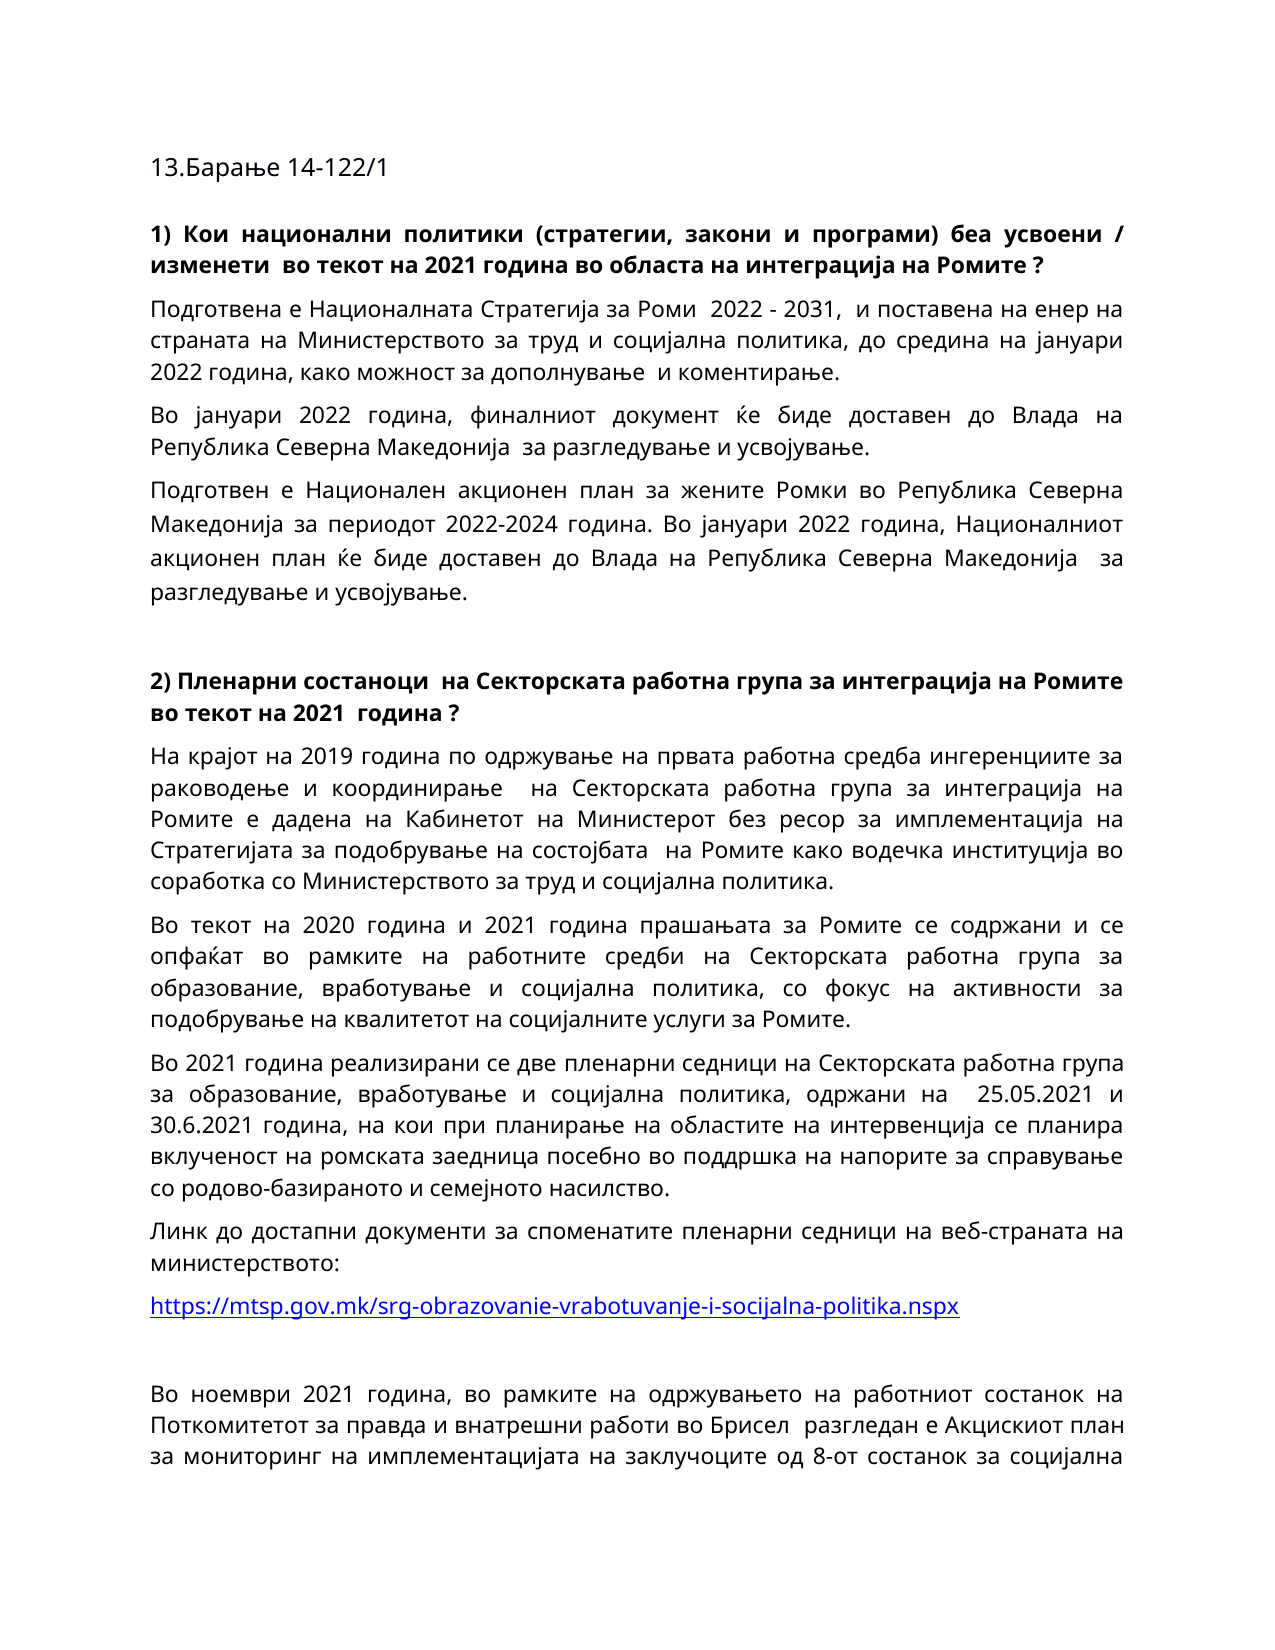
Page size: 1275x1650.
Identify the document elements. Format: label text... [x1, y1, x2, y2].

text 2) Пленарни состаноци на Секторската работна група за интеграција на Ромите во текот на 2021 година ? [150, 665, 1125, 728]
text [150, 1378, 1125, 1472]
text На крајот на 2019 година по одржување на првата работна средба ингеренциите за раководење и координирање на Секторската работна група за интеграција на Ромите е дадена на Кабинетот на Министерот без ресор за имплементација на Стратегијата за подобрување на состојбата на Ромите како водечка институција во соработка со Министерството за труд и социјална политика. [150, 740, 1125, 897]
text Линк до достапни документи за споменатите пленарни седници на веб-страната на министерството: [150, 1215, 1125, 1278]
text Подготвен е Национален акционен план за жените Ромки во Република Северна Македонија за периодот 2022-2024 година. Во јануари 2022 година, Националниот акционен план ќе биде доставен до Влада на Република Северна Македонија за разгледување и усвојување. [150, 474, 1125, 607]
text Во јануари 2022 година, финалниот документ ќе биде доставен до Влада на Република Северна Македонија за разгледување и усвојување. [150, 399, 1125, 462]
text Во текот на 2020 година и 2021 година прашањата за Ромите се содржани и се опфаќат во рамките на работните средби на Секторската работна група за образование, вработување и социјална политика, со фокус на активности за подобрување на квалитетот на социјалните услуги за Ромите. [150, 909, 1125, 1034]
text 1) Кои национални политики (стратегии, закони и програми) беа усвоени / изменети во текот на 2021 година во областа на интеграција на Ромите ? [150, 218, 1125, 281]
text 13.Барање 14-122/1 [150, 150, 1125, 184]
text https://mtsp.gov.mk/srg-obrazovanie-vrabotuvanje-i-socijalna-politika.nspx [150, 1290, 1125, 1322]
text Подготвена е Националната Стратегија за Роми 2022 - 2031, и поставена на енер на страната на Министерството за труд и социјална политика, до средина на јануари 2022 година, како можност за дополнување и коментирање. [150, 293, 1125, 387]
text Во 2021 година реализирани се две пленарни седници на Секторската работна група за образование, вработување и социјална политика, одржани на 25.05.2021 и 30.6.2021 година, на кои при планирање на областите на интервенција се планира вклученост на ромската заедница посебно во поддршка на напорите за справување со родово-базираното и семејното насилство. [150, 1047, 1125, 1203]
